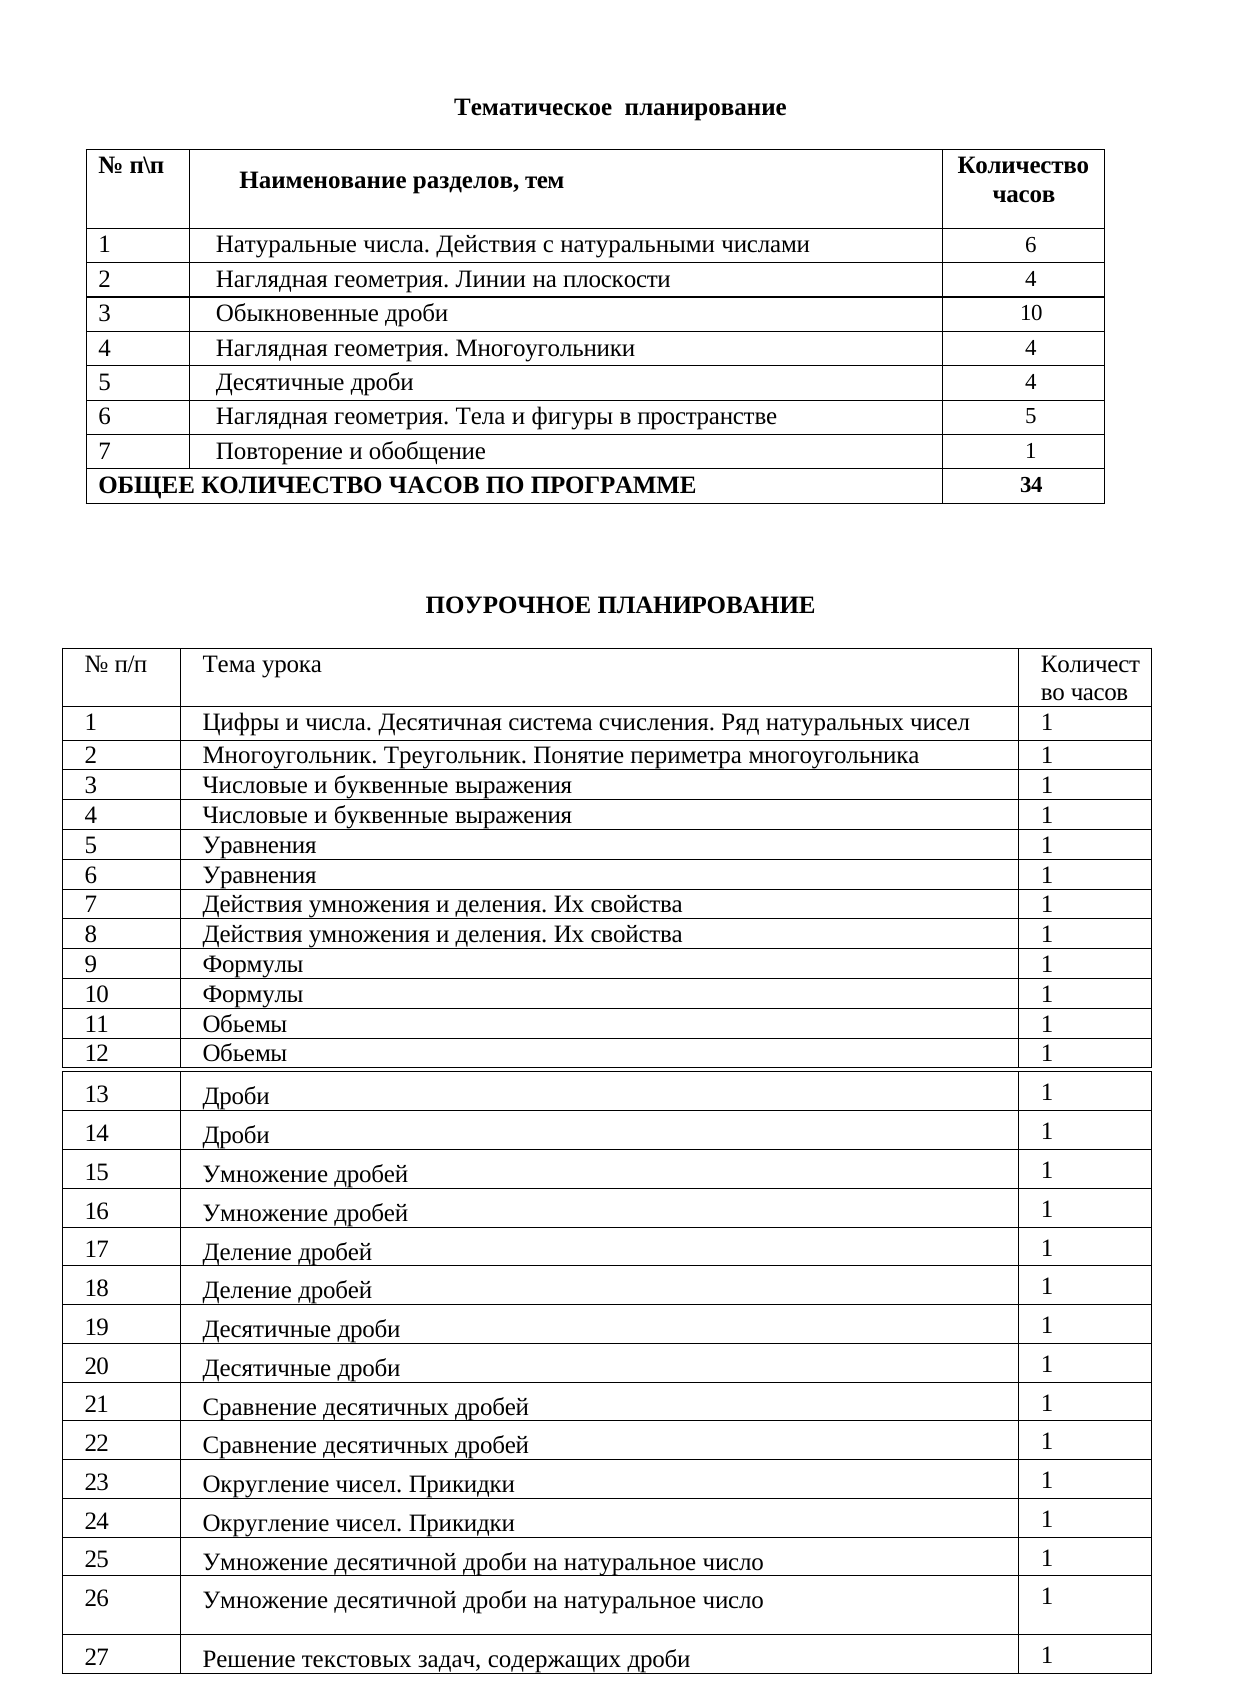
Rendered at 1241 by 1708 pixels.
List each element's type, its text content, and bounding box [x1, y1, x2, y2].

table_cell 8 [63, 919, 180, 948]
table_header Количество часов [1019, 649, 1151, 706]
table_cell 5 [943, 401, 1104, 434]
table_cell 1 [1019, 860, 1151, 888]
table_cell 2 [87, 263, 189, 296]
table_cell Умножение дробей [181, 1189, 1018, 1227]
table_cell 7 [87, 435, 189, 468]
table_cell 1 [1019, 1305, 1151, 1343]
table_cell 1 [1019, 1009, 1151, 1037]
table_cell 12 [63, 1039, 180, 1067]
table_cell Умножение десятичной дроби на натуральное число [181, 1576, 1018, 1634]
table_cell 1 [1019, 979, 1151, 1008]
table_cell 1 [1019, 1460, 1151, 1498]
table_cell 1 [1019, 919, 1151, 948]
table_cell Умножение дробей [181, 1150, 1018, 1188]
table_cell Десятичные дроби [181, 1305, 1018, 1343]
table_cell Сравнение десятичных дробей [181, 1421, 1018, 1459]
table_cell 21 [63, 1383, 180, 1420]
table_cell Повторение и обобщение [190, 435, 942, 468]
table_cell 1 [63, 707, 180, 739]
table_cell Числовые и буквенные выражения [181, 770, 1018, 799]
table_cell Деление дробей [181, 1266, 1018, 1304]
table_cell 25 [63, 1538, 180, 1575]
table_cell 1 [1019, 1538, 1151, 1575]
table_cell 14 [63, 1111, 180, 1149]
table_cell 34 [943, 469, 1104, 503]
table_cell Сравнение десятичных дробей [181, 1383, 1018, 1420]
table_cell 1 [1019, 1039, 1151, 1067]
table_cell 24 [63, 1499, 180, 1537]
table_cell Многоугольник. Треугольник. Понятие периметра многоугольника [181, 741, 1018, 769]
table_cell 6 [63, 860, 180, 888]
table_cell 23 [63, 1460, 180, 1498]
table_cell Округление чисел. Прикидки [181, 1499, 1018, 1537]
table_cell 26 [63, 1576, 180, 1634]
table_cell 1 [1019, 1189, 1151, 1227]
table_cell 1 [943, 435, 1104, 468]
table_cell Наглядная геометрия. Многоугольники [190, 332, 942, 365]
table_cell 3 [63, 770, 180, 799]
table_cell 10 [63, 979, 180, 1008]
table_cell Формулы [181, 949, 1018, 978]
table_cell 1 [1019, 741, 1151, 769]
table_cell Наглядная геометрия. Тела и фигуры в пространстве [190, 401, 942, 434]
table_cell 1 [1019, 1266, 1151, 1304]
table_cell 1 [87, 229, 189, 262]
table_cell 7 [63, 890, 180, 918]
table_cell Десятичные дроби [181, 1344, 1018, 1382]
table_cell 1 [1019, 830, 1151, 859]
table_cell 1 [1019, 1344, 1151, 1382]
table_cell 1 [1019, 890, 1151, 918]
table_header № п\п [87, 150, 189, 228]
table_cell 18 [63, 1266, 180, 1304]
table_cell 4 [943, 263, 1104, 296]
table_cell 1 [1019, 1111, 1151, 1149]
table_cell 11 [63, 1009, 180, 1037]
text Тематическое планирование [74, 92, 1166, 121]
table_cell 17 [63, 1228, 180, 1265]
table_cell Наглядная геометрия. Линии на плоскости [190, 263, 942, 296]
table_cell 15 [63, 1150, 180, 1188]
table_cell Обыкновенные дроби [190, 298, 942, 331]
table_cell 22 [63, 1421, 180, 1459]
table_cell 1 [1019, 1228, 1151, 1265]
text ПОУРОЧНОЕ ПЛАНИРОВАНИЕ [74, 590, 1166, 619]
table_header 1 [1019, 1072, 1151, 1110]
table_cell 1 [1019, 800, 1151, 829]
table_cell 1 [1019, 1421, 1151, 1459]
table_cell ОБЩЕЕ КОЛИЧЕСТВО ЧАСОВ ПО ПРОГРАММЕ [87, 469, 942, 503]
table_cell Цифры и числа. Десятичная система счисления. Ряд натуральных чисел [181, 707, 1018, 739]
table_cell 27 [63, 1635, 180, 1673]
table_cell 1 [1019, 949, 1151, 978]
table_cell Действия умножения и деления. Их свойства [181, 890, 1018, 918]
table_cell 20 [63, 1344, 180, 1382]
table_cell 6 [943, 229, 1104, 262]
table_header Дроби [181, 1072, 1018, 1110]
table_cell Деление дробей [181, 1228, 1018, 1265]
table_cell 4 [943, 366, 1104, 399]
table_cell 1 [1019, 1576, 1151, 1634]
table_cell 5 [63, 830, 180, 859]
table_cell Натуральные числа. Действия с натуральными числами [190, 229, 942, 262]
table_header Тема урока [181, 649, 1018, 706]
table_cell Обьемы [181, 1009, 1018, 1037]
table_cell 3 [87, 298, 189, 331]
table_cell 1 [1019, 1150, 1151, 1188]
table_cell 2 [63, 741, 180, 769]
table_cell 4 [87, 332, 189, 365]
table_cell Дроби [181, 1111, 1018, 1149]
table_cell Числовые и буквенные выражения [181, 800, 1018, 829]
table_cell 1 [1019, 1635, 1151, 1673]
table_cell Десятичные дроби [190, 366, 942, 399]
table_cell 4 [63, 800, 180, 829]
table_cell 10 [943, 298, 1104, 331]
table_header № п/п [63, 649, 180, 706]
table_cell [181, 1635, 1018, 1673]
table_cell 4 [943, 332, 1104, 365]
table_cell Умножение десятичной дроби на натуральное число [181, 1538, 1018, 1575]
table_cell Уравнения [181, 860, 1018, 888]
table_cell 1 [1019, 770, 1151, 799]
table_header 13 [63, 1072, 180, 1110]
table_cell 19 [63, 1305, 180, 1343]
table_cell 1 [1019, 1499, 1151, 1537]
table_cell Уравнения [181, 830, 1018, 859]
table_cell 6 [87, 401, 189, 434]
table_cell 1 [1019, 1383, 1151, 1420]
table_cell 16 [63, 1189, 180, 1227]
table_cell Формулы [181, 979, 1018, 1008]
table_header Наименование разделов, тем [190, 150, 942, 228]
table_cell 5 [87, 366, 189, 399]
table_cell Действия умножения и деления. Их свойства [181, 919, 1018, 948]
table_cell 9 [63, 949, 180, 978]
table_header Количество часов [943, 150, 1104, 228]
table_cell Обьемы [181, 1039, 1018, 1067]
table_cell Округление чисел. Прикидки [181, 1460, 1018, 1498]
table_cell 1 [1019, 707, 1151, 739]
